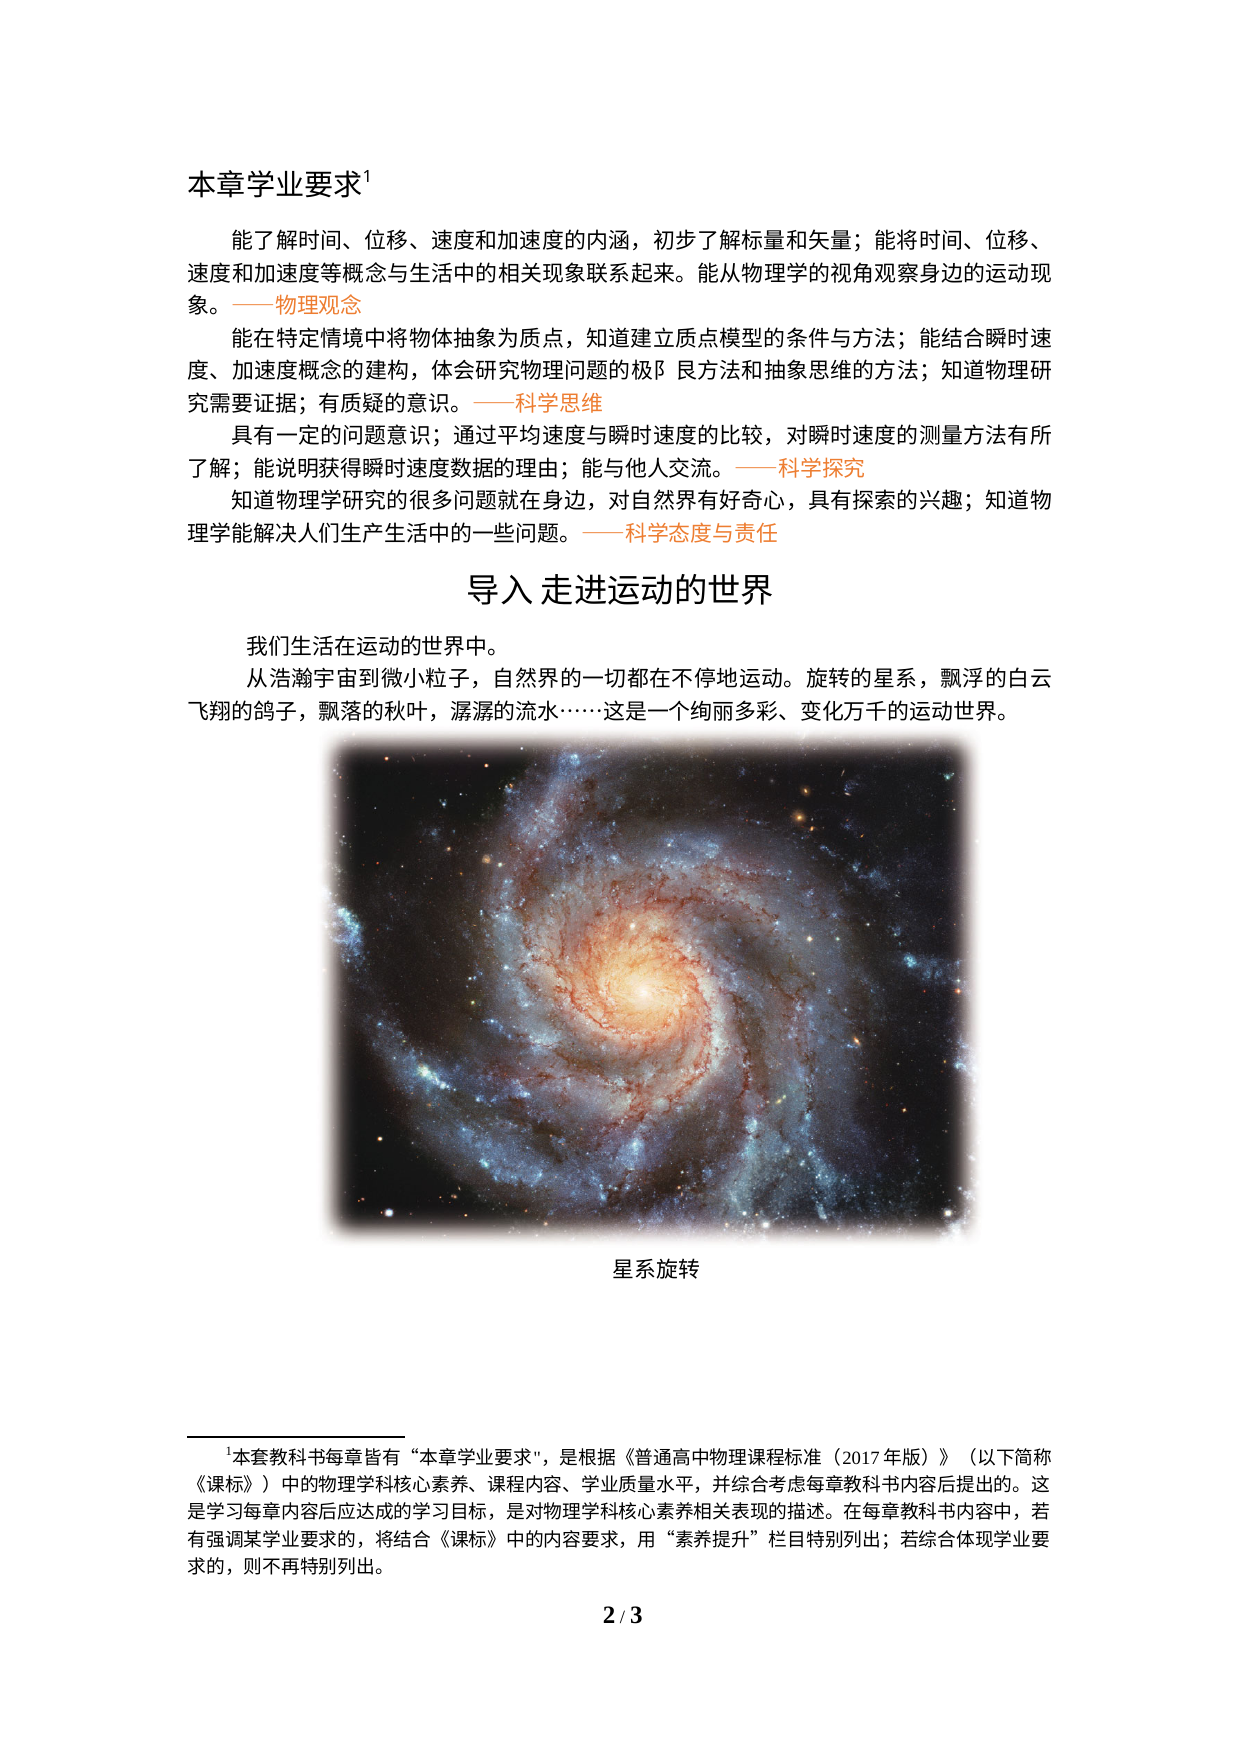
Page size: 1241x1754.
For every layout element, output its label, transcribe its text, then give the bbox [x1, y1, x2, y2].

text 能在特定情境中将物体抽象为质点，知道建立质点模型的条件与方法；能结合瞬时速度、加速度概念的建构，体会研究物理问题的极阝艮方法和抽象思维的方法；知道物理研究需要证据；有质疑的意识。——科学思维 [187, 320, 1053, 418]
subtitle 本章学业要求 [187, 150, 1053, 215]
text 我们生活在运动的世界中。 [187, 628, 1053, 661]
text 具有一定的问题意识；通过平均速度与瞬时速度的比较，对瞬时速度的测量方法有所了解；能说明获得瞬时速度数据的理由；能与他人交流。——科学探究 [187, 418, 1053, 483]
subtitle 导入 走进运动的世界 [187, 556, 1053, 621]
picture [316, 725, 984, 1248]
text 从浩瀚宇宙到微小粒子，自然界的一切都在不停地运动。旋转的星系，飘浮的白云，飞翔的鸽子，飘落的秋叶，潺潺的流水……这是一个绚丽多彩、变化万千的运动世界。 [187, 661, 1053, 726]
text 能了解时间、位移、速度和加速度的内涵，初步了解标量和矢量；能将时间、位移、速度和加速度等概念与生活中的相关现象联系起来。能从物理学的视角观察身边的运动现象。——物理观念 [187, 223, 1053, 320]
text 知道物理学研究的很多问题就在身边，对自然界有好奇心，具有探索的兴趣；知道物理学能解决人们生产生活中的一些问题。——科学态度与责任 [187, 483, 1053, 548]
